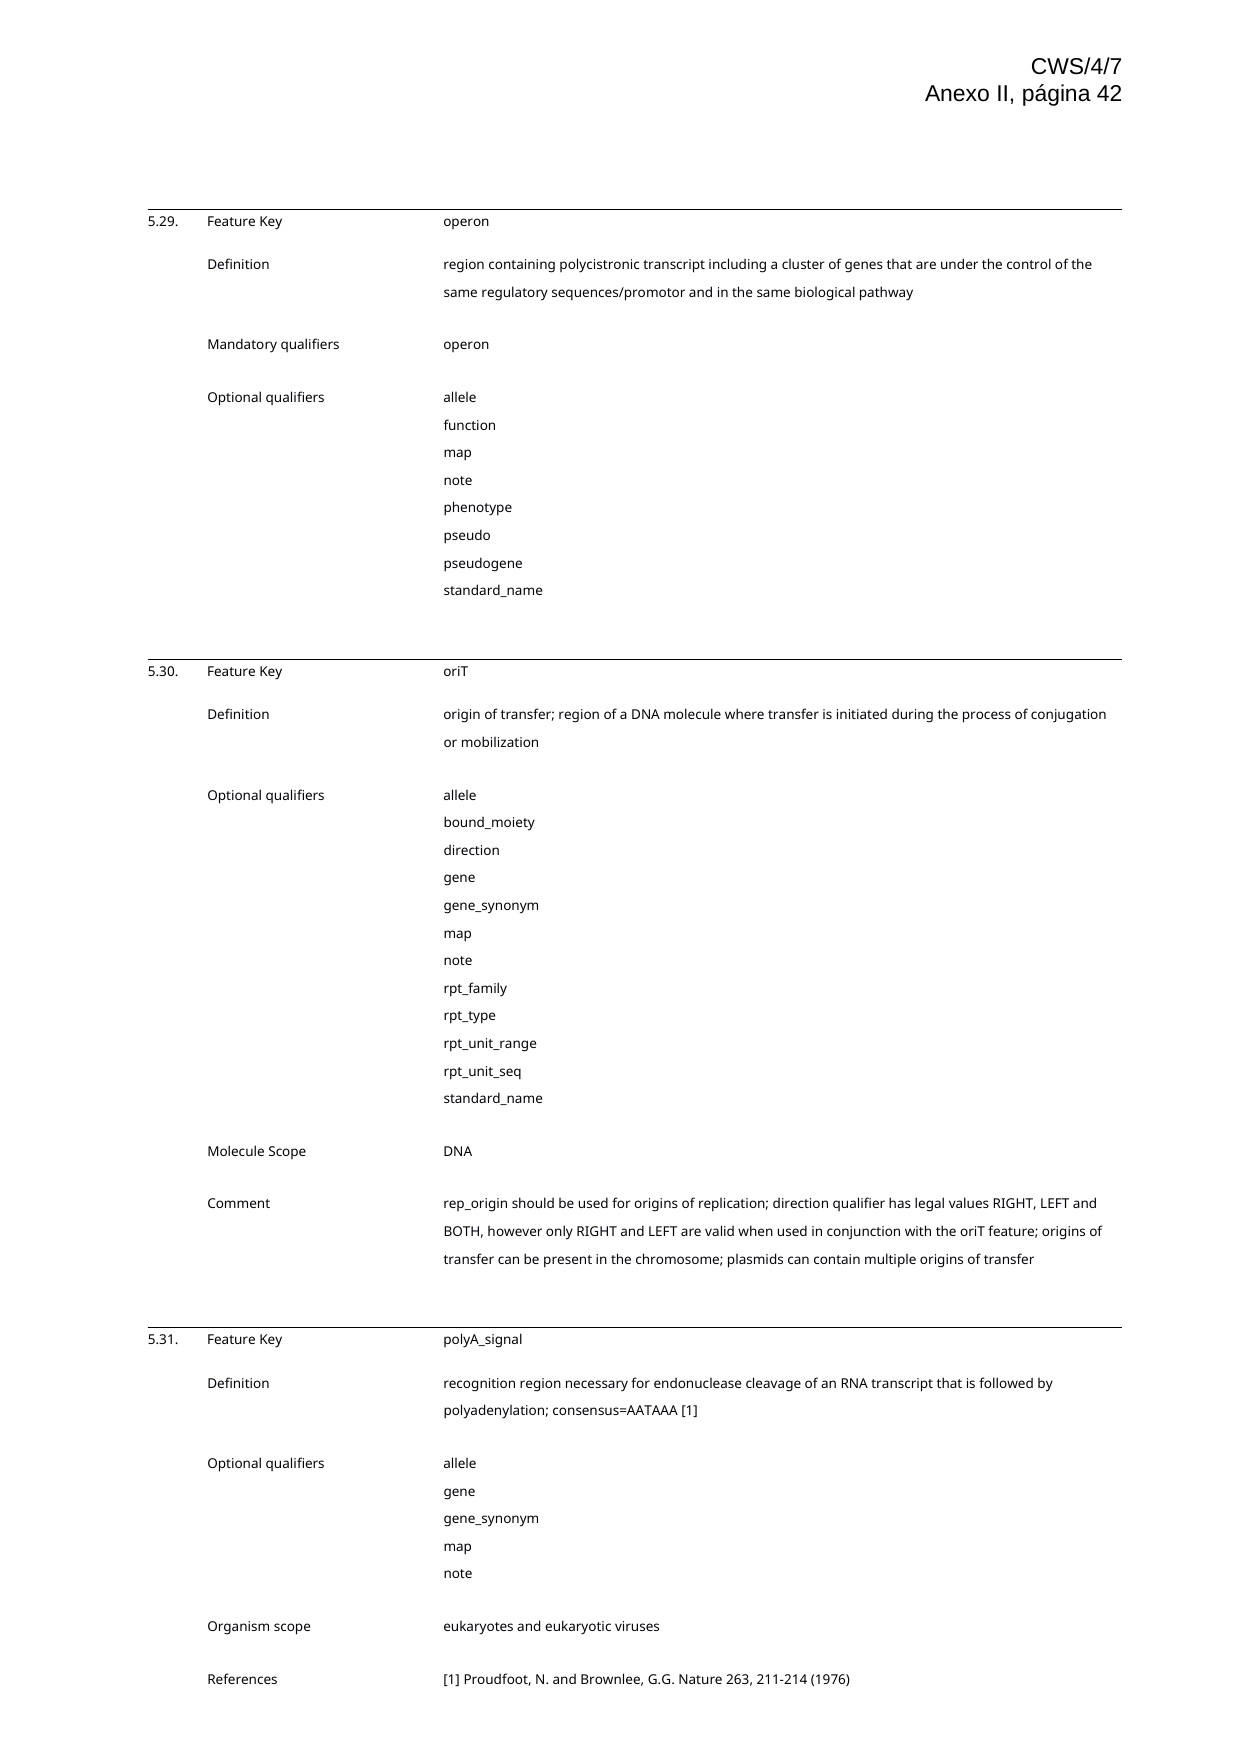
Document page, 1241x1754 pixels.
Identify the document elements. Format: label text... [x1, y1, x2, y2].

text rpt_family [443, 979, 1122, 997]
text note [443, 951, 1122, 969]
text standard_name [443, 1089, 1122, 1108]
text Optional qualifiers allele [207, 786, 1122, 804]
text gene_synonym [443, 896, 1122, 914]
text phenotype [443, 498, 1122, 517]
text direction [443, 841, 1122, 859]
text Comment rep_origin should be used for origins of replication; direction qualifier has legal values RIGHT, LEFT and BOTH, however only RIGHT and LEFT are valid when used in conjunction with the oriT feature; origins of transfer can be present in the chromosome; plasmids can contain multiple origins of transfer [207, 1194, 1122, 1268]
text note [443, 471, 1122, 489]
text function [443, 416, 1122, 434]
text Optional qualifiers allele [207, 1454, 1122, 1472]
text Molecule Scope DNA [207, 1142, 1122, 1160]
text note [443, 1564, 1122, 1583]
text rpt_unit_seq [443, 1062, 1122, 1080]
text Optional qualifiers allele [207, 388, 1122, 406]
text rpt_type [443, 1006, 1122, 1025]
text Organism scope eukaryotes and eukaryotic viruses [207, 1617, 1122, 1635]
text pseudo [443, 526, 1122, 544]
text pseudogene [443, 553, 1122, 572]
text Mandatory qualifiers operon [207, 335, 1122, 354]
text Definition region containing polycistronic transcript including a cluster of genes that are under the control of the same regulatory sequences/promotor and in the same biological pathway [207, 255, 1122, 301]
text rpt_unit_range [443, 1034, 1122, 1052]
list 5.31. Feature Key polyA_signal [148, 1328, 1122, 1349]
text standard_name [443, 581, 1122, 599]
text Definition recognition region necessary for endonuclease cleavage of an RNA transcript that is followed by polyadenylation; consensus=AATAAA [1] [207, 1374, 1122, 1420]
text gene [443, 868, 1122, 887]
text gene [443, 1482, 1122, 1500]
text map [443, 1537, 1122, 1555]
text Definition origin of transfer; region of a DNA molecule where transfer is initiated during the process of conjugation or mobilization [207, 705, 1122, 751]
list 5.29. Feature Key operon [148, 210, 1122, 230]
text References [1] Proudfoot, N. and Brownlee, G.G. Nature 263, 211-214 (1976) [207, 1669, 1122, 1688]
text gene_synonym [443, 1509, 1122, 1528]
text map [443, 443, 1122, 462]
text bound_moiety [443, 813, 1122, 832]
text map [443, 923, 1122, 942]
list 5.30. Feature Key oriT [148, 660, 1122, 680]
